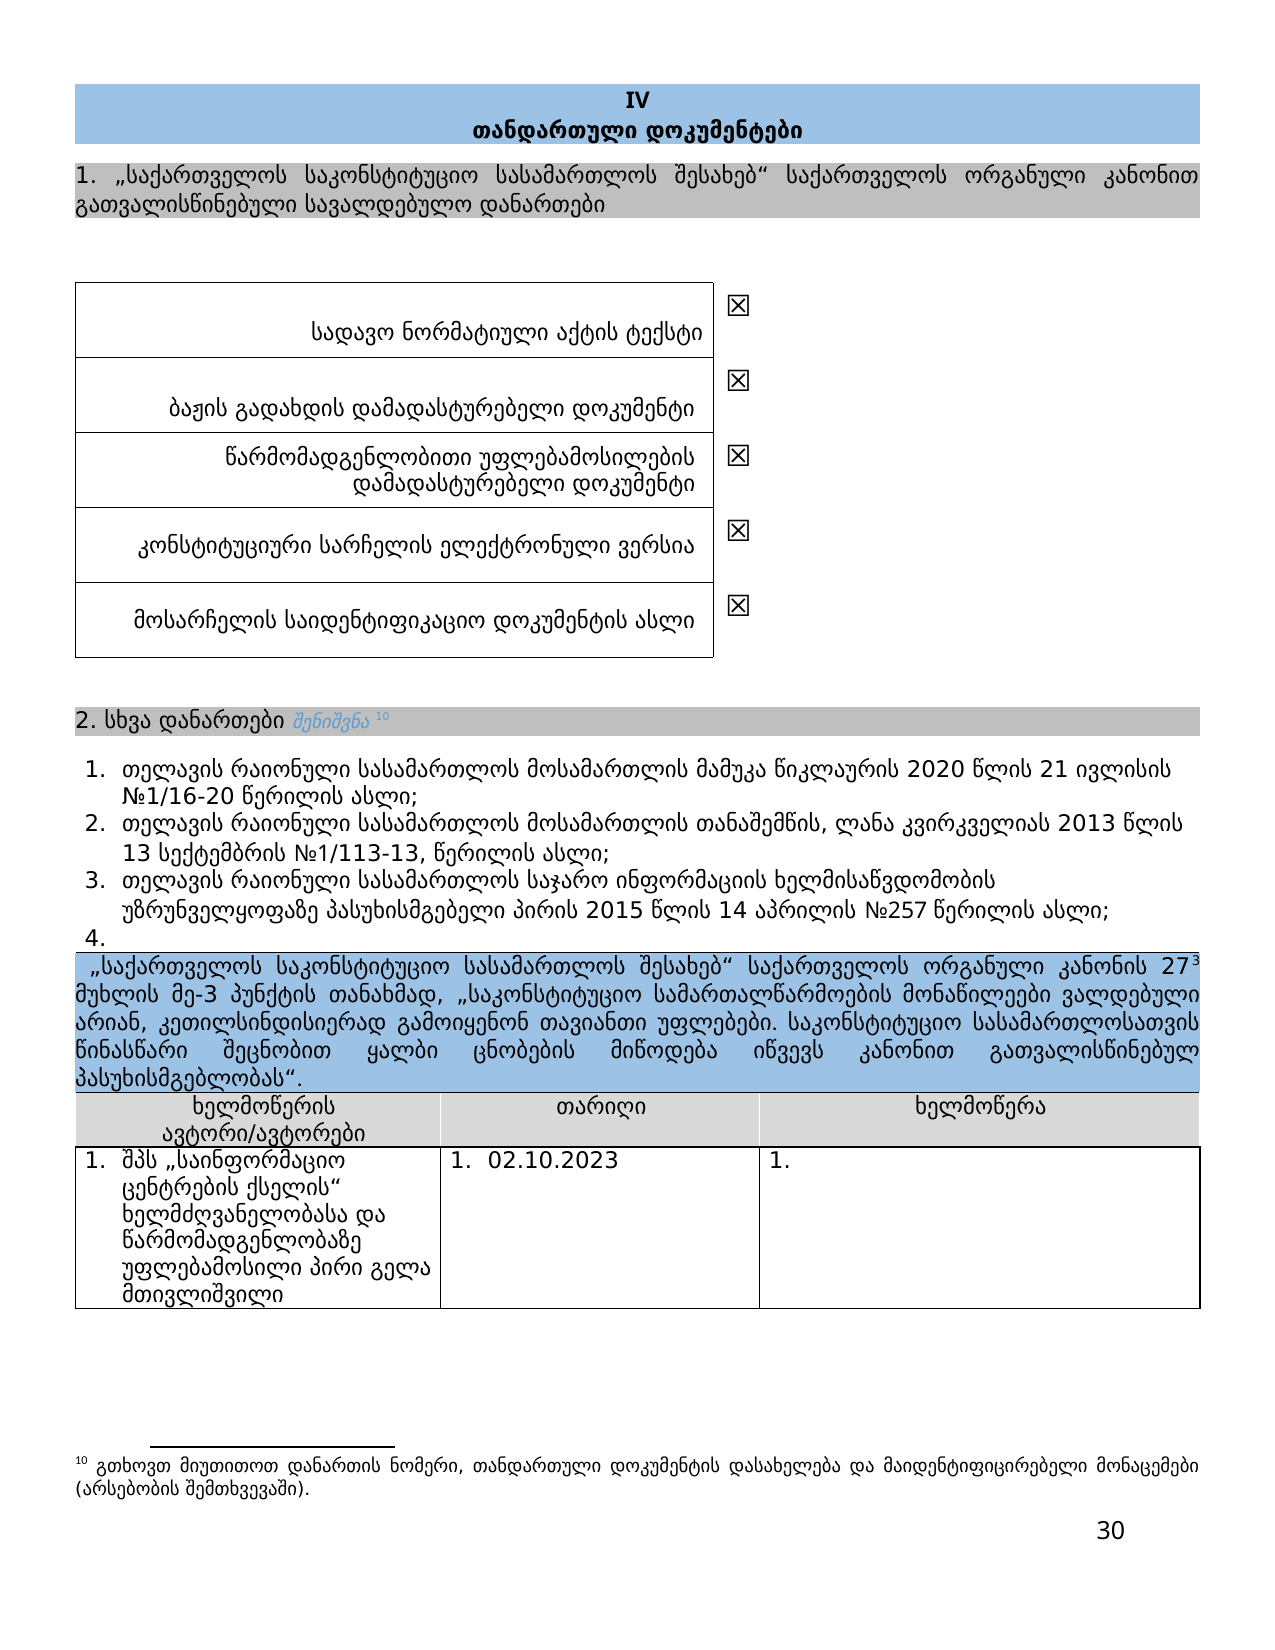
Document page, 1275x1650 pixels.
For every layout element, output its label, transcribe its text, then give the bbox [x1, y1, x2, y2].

text „საქართველოს საკონსტიტუციო სასამართლოს შესახებ“ საქართველოს ორგანული კანონის 273 მუხლის მე-3 პუნქტის თანახმად, „საკონსტიტუციო სამართალწარმოების მონაწილეები ვალდებული არიან, კეთილსინდისიერად გამოიყენონ თავიანთი უფლებები. საკონსტიტუციო სასამართლოსათვის წინასწარი შეცნობით ყალბი ცნობების მიწოდება იწვევს კანონით გათვალისწინებულ პასუხისმგებლობას“. [75, 953, 1200, 1092]
table_header თარიღი [441, 1093, 759, 1146]
table_cell 02.10.2023 [441, 1148, 759, 1307]
table_cell შპს „საინფორმაციო ცენტრების ქსელის“ ხელმძღვანელობასა და წარმომადგენლობაზე უფლებამოსილი პირი გელა მთივლიშვილი [76, 1148, 440, 1307]
text IV თანდართული დოკუმენტები [75, 84, 1200, 144]
table_cell ბაჟის გადახდის დამადასტურებელი დოკუმენტი [76, 358, 713, 432]
table_header სადავო ნორმატიული აქტის ტექსტი [76, 283, 713, 357]
table_header თელავის რაიონული სასამართლოს მოსამართლის მამუკა წიკლაურის 2020 წლის 21 ივლისის №1/16-20 წერილის ასლი; თელავის რაიონული სასამართლოს მოსამართლის თანაშემწის, ლანა კვირკველიას 2013 წლის 13 სექტემბრის №1/113-13, წერილის ასლი; თელავის რაიონული სასამართლოს საჯარო ინფორმაციის ხელმისაწვდომობის უზრუნველყოფაზე პასუხისმგებელი პირის 2015 წლის 14 აპრილის №257 წერილის ასლი; [76, 756, 1199, 952]
table_cell წარმომადგენლობითი უფლებამოსილების დამადასტურებელი დოკუმენტი [76, 433, 713, 507]
table_cell მოსარჩელის საიდენტიფიკაციო დოკუმენტის ასლი [76, 583, 713, 657]
text 2. სხვა დანართები შენიშვნა [75, 707, 1200, 736]
table_cell კონსტიტუციური სარჩელის ელექტრონული ვერსია [76, 508, 713, 582]
text 1. „საქართველოს საკონსტიტუციო სასამართლოს შესახებ“ საქართველოს ორგანული კანონით გათვალისწინებული სავალდებულო დანართები [75, 163, 1200, 218]
table_header ხელმოწერა [760, 1093, 1199, 1146]
table_cell [760, 1148, 1199, 1307]
table_header ხელმოწერის ავტორი/ავტორები [76, 1093, 440, 1146]
